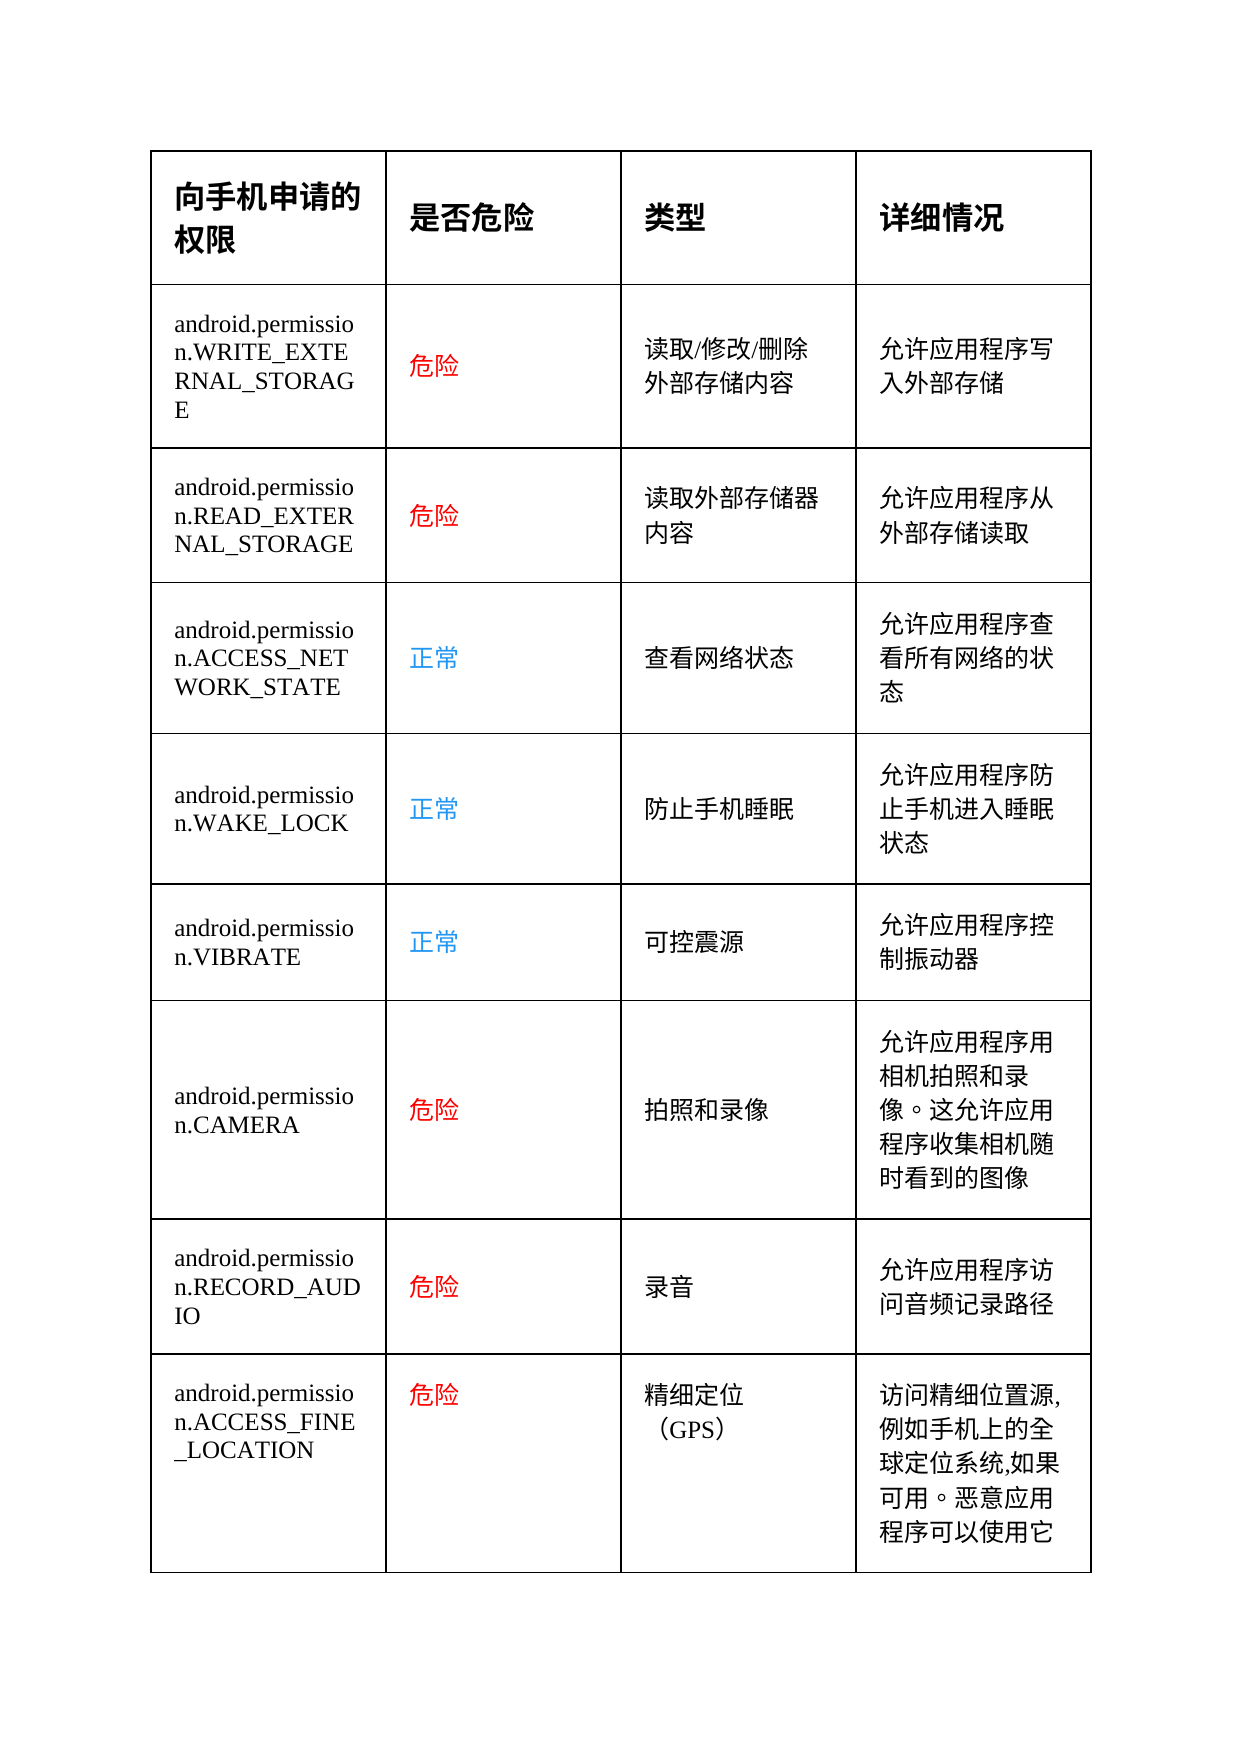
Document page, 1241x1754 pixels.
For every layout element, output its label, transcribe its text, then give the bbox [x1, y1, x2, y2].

table_cell 危险 [387, 285, 620, 447]
table_cell 危险 [387, 1001, 620, 1218]
table_cell 读取外部存储器内容 [622, 449, 855, 582]
table_cell android.permission.CAMERA [152, 1001, 385, 1218]
table_cell android.permission.ACCESS_FINE_LOCATION [152, 1355, 385, 1572]
table_cell 危险 [387, 1355, 620, 1572]
table_cell 正常 [387, 734, 620, 883]
table_cell 查看网络状态 [622, 583, 855, 732]
table_cell android.permission.VIBRATE [152, 885, 385, 999]
table_cell 允许应用程序查看所有网络的状态 [857, 583, 1090, 732]
table_cell 录音 [622, 1220, 855, 1353]
table_header 向手机申请的权限 [152, 152, 385, 284]
table_cell android.permission.RECORD_AUDIO [152, 1220, 385, 1353]
table_cell android.permission.WAKE_LOCK [152, 734, 385, 883]
table_cell 可控震源 [622, 885, 855, 999]
table_cell 危险 [387, 449, 620, 582]
table_cell 读取/修改/删除外部存储内容 [622, 285, 855, 447]
table_cell 允许应用程序防止手机进入睡眠状态 [857, 734, 1090, 883]
table_cell android.permission.WRITE_EXTERNAL_STORAGE [152, 285, 385, 447]
table_cell 允许应用程序访问音频记录路径 [857, 1220, 1090, 1353]
table_cell 防止手机睡眠 [622, 734, 855, 883]
table_header 详细情况 [857, 152, 1090, 284]
table_cell 允许应用程序用相机拍照和录像。这允许应用程序收集相机随时看到的图像 [857, 1001, 1090, 1218]
table_header 类型 [622, 152, 855, 284]
table_cell 拍照和录像 [622, 1001, 855, 1218]
table_cell android.permission.ACCESS_NETWORK_STATE [152, 583, 385, 732]
table_cell 允许应用程序控制振动器 [857, 885, 1090, 999]
table_cell 正常 [387, 583, 620, 732]
table_cell 精细定位（GPS） [622, 1355, 855, 1572]
table_cell 危险 [387, 1220, 620, 1353]
table_cell 正常 [387, 885, 620, 999]
table_cell android.permission.READ_EXTERNAL_STORAGE [152, 449, 385, 582]
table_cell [857, 1355, 1090, 1572]
table_cell 允许应用程序从外部存储读取 [857, 449, 1090, 582]
table_header 是否危险 [387, 152, 620, 284]
table_cell 允许应用程序写入外部存储 [857, 285, 1090, 447]
